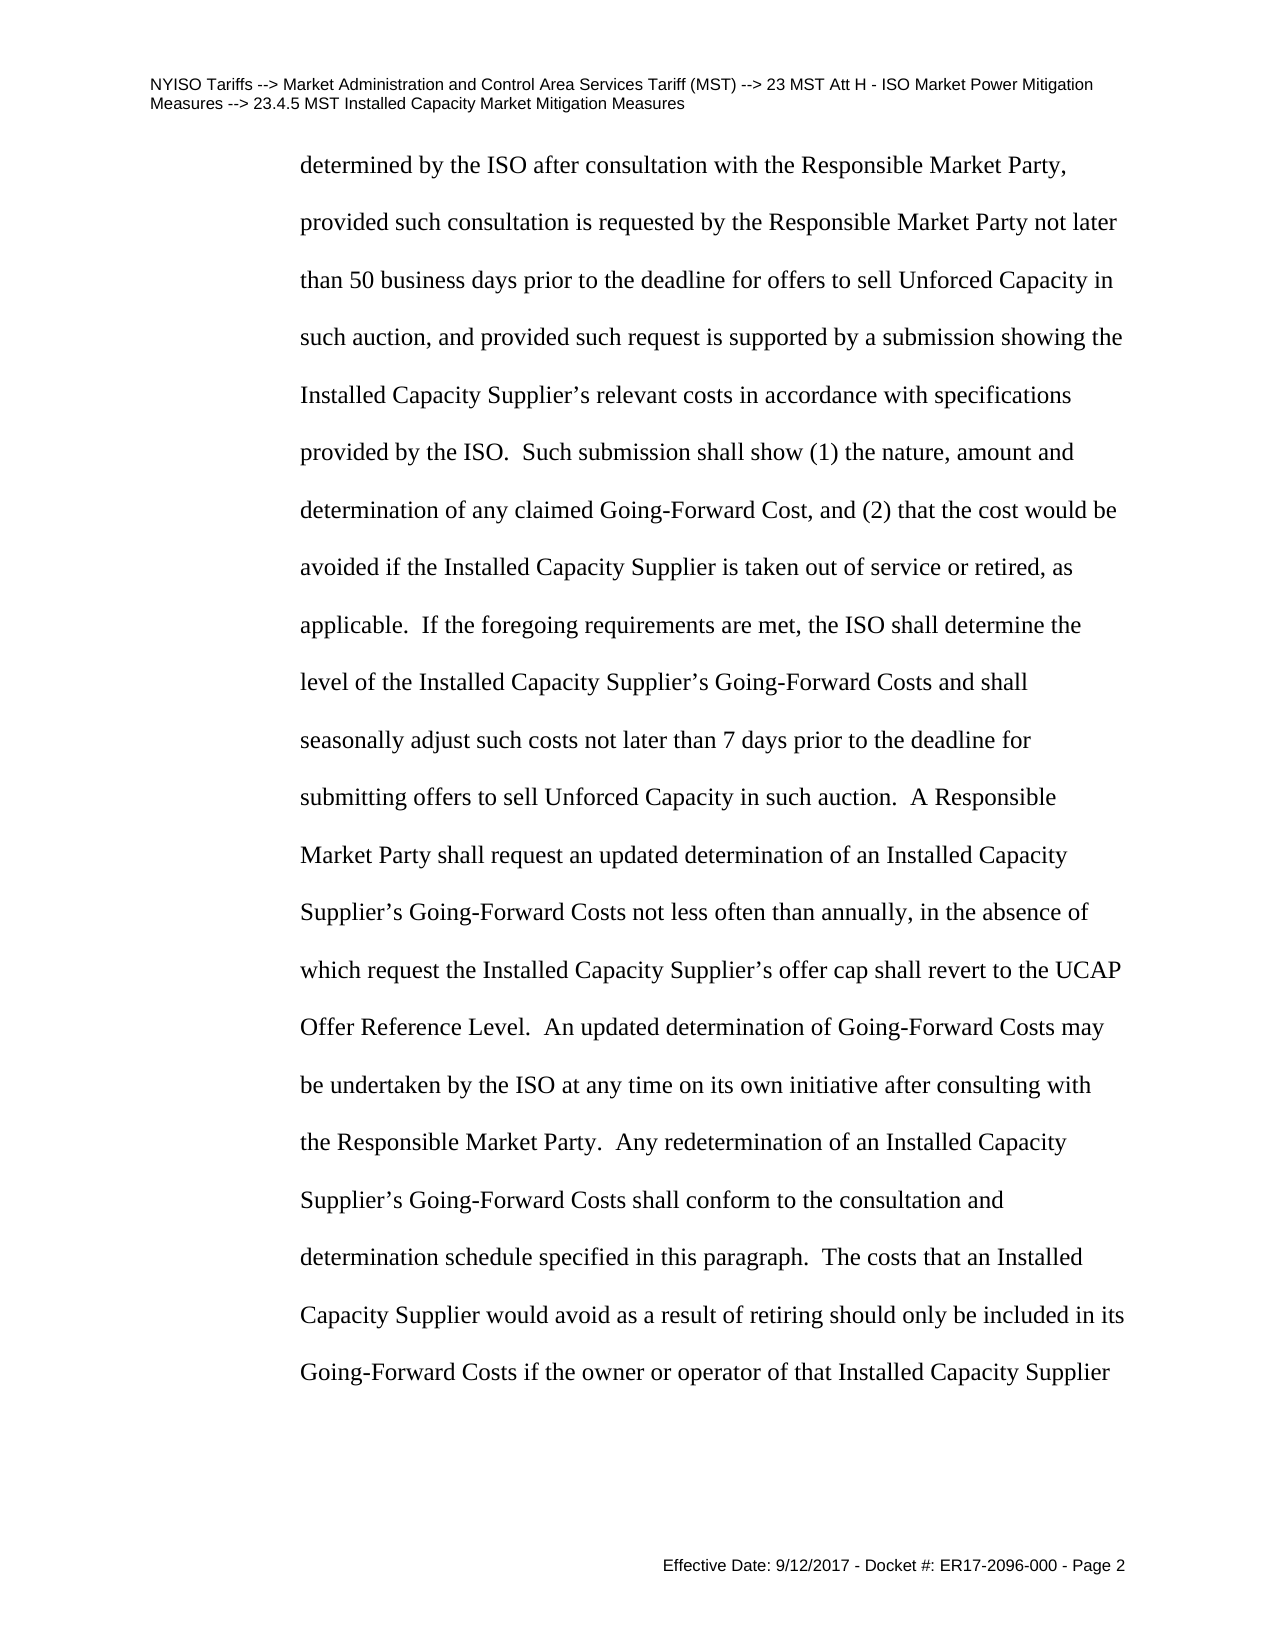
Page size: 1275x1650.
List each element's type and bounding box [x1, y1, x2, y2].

text [225, 150, 1125, 1386]
